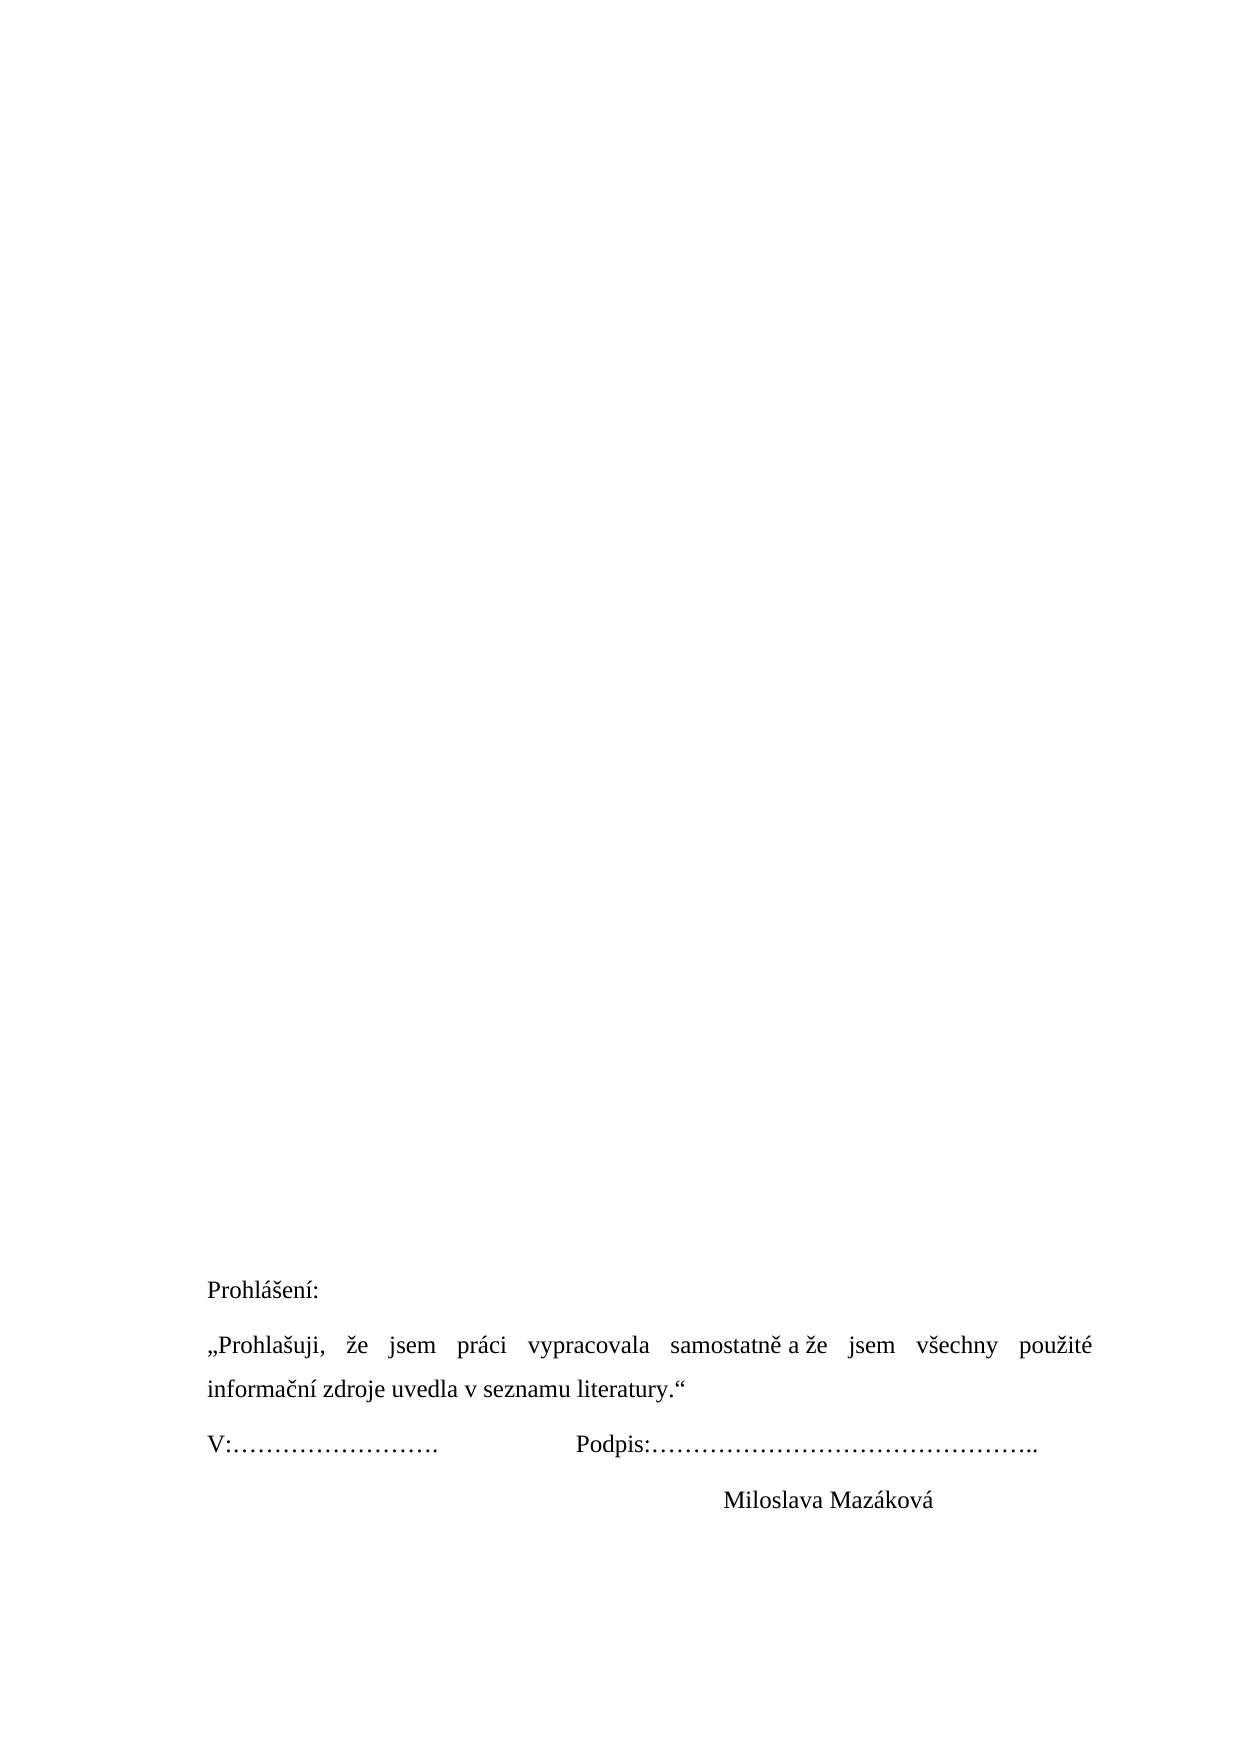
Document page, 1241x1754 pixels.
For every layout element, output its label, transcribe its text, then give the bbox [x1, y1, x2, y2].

text V:……………………. Podpis:……………………………………….. [207, 1429, 1092, 1458]
text Prohlášení: [207, 1275, 1092, 1304]
text Miloslava Mazáková [207, 1485, 1092, 1514]
text „Prohlašuji, že jsem práci vypracovala samostatně a že jsem všechny použité informační zdroje uvedla v seznamu literatury.“ [207, 1331, 1092, 1402]
